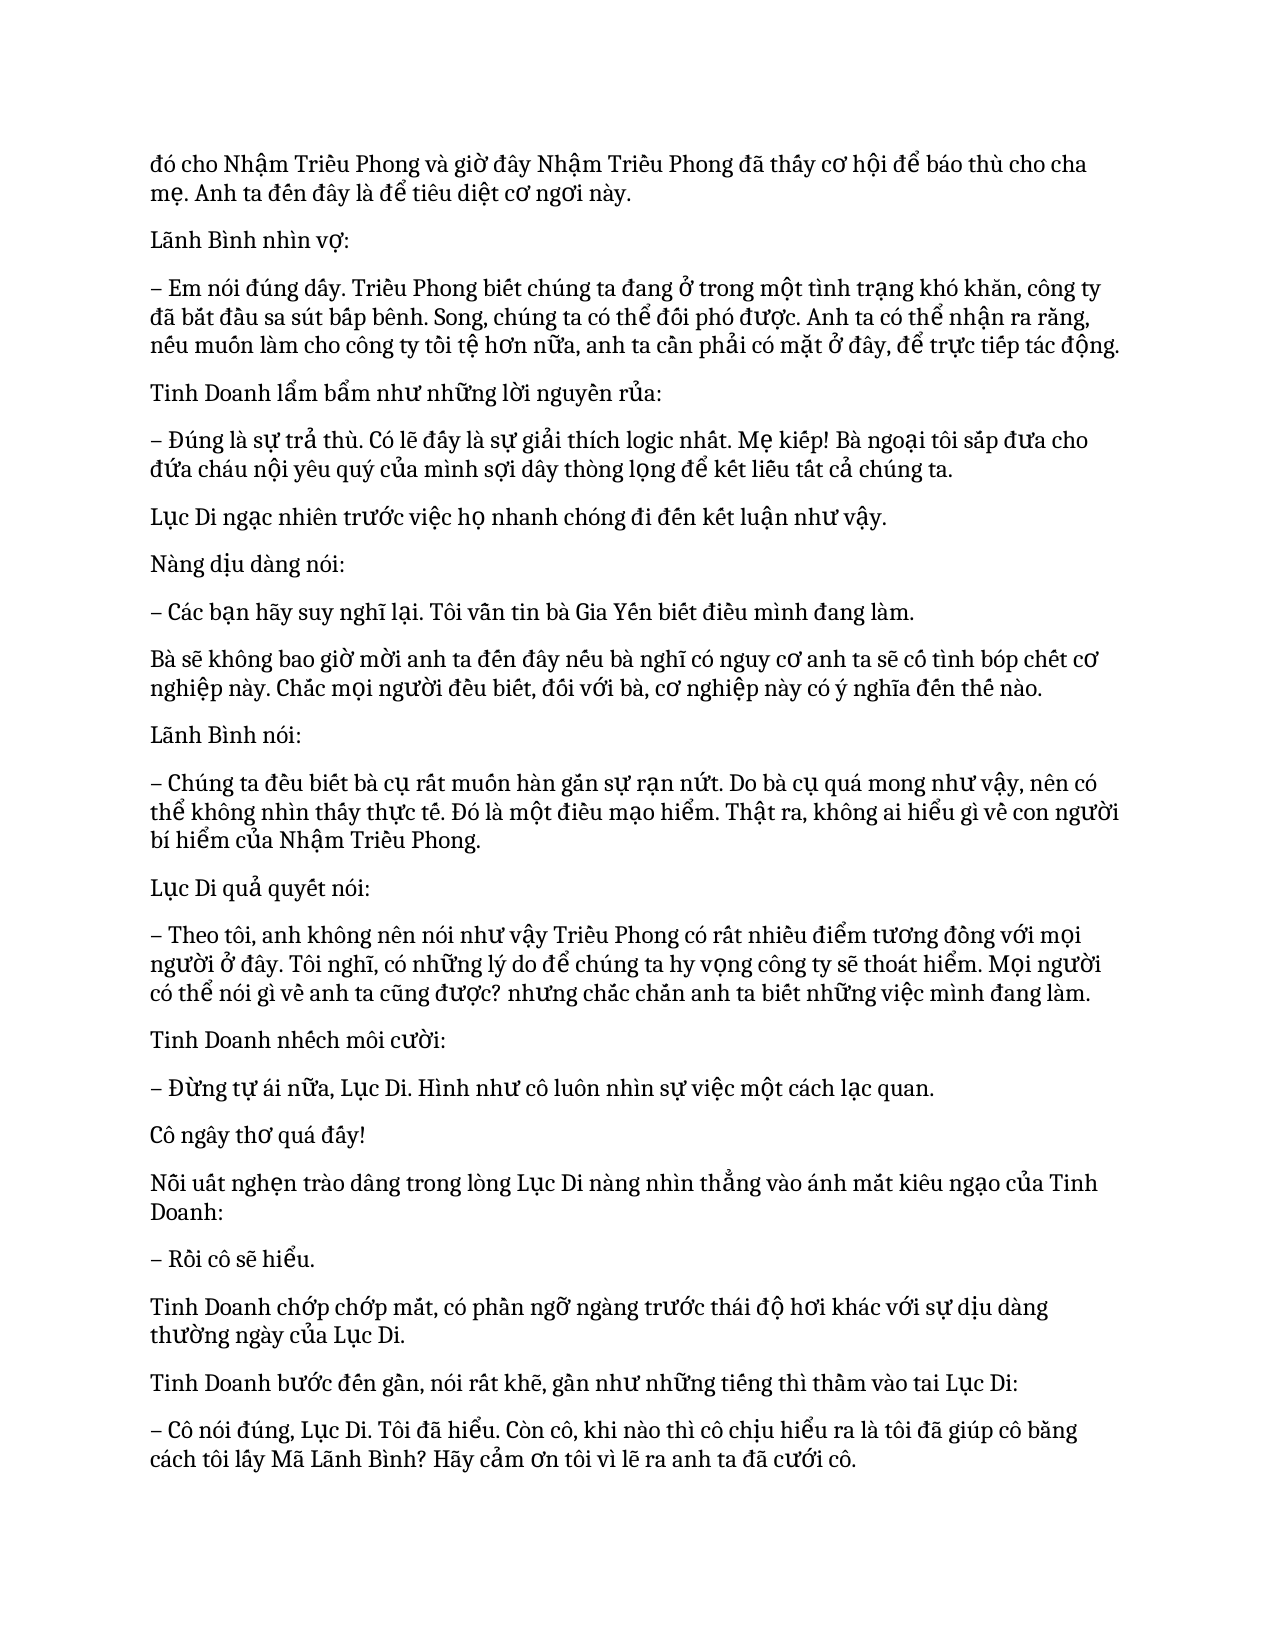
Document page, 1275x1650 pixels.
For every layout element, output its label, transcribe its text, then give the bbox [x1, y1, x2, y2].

text – Các bạn hãy suy nghĩ lại. Tôi vẫn tin bà Gia Yến biết điều mình đang làm. [150, 597, 1125, 626]
text – Rồi cô sẽ hiểu. [150, 1245, 1125, 1274]
text – Chúng ta đều biết bà cụ rất muốn hàn gắn sự rạn nứt. Do bà cụ quá mong như vậy, nên có thể không nhìn thấy thực tế. Đó là một điều mạo hiểm. Thật ra, không ai hiểu gì về con người bí hiểm của Nhậm Triều Phong. [150, 769, 1125, 855]
text – Cô nói đúng, Lục Di. Tôi đã hiểu. Còn cô, khi nào thì cô chịu hiểu ra là tôi đã giúp cô bằng cách tôi lấy Mã Lãnh Bình? Hãy cảm ơn tôi vì lẽ ra anh ta đã cưới cô. [150, 1416, 1125, 1474]
text Tinh Doanh lẩm bẩm như những lời nguyền rủa: [150, 379, 1125, 407]
text – Đừng tự ái nữa, Lục Di. Hình như cô luôn nhìn sự việc một cách lạc quan. [150, 1074, 1125, 1102]
text Lãnh Bình nói: [150, 721, 1125, 750]
text Bà sẽ không bao giờ mời anh ta đến đây nếu bà nghĩ có nguy cơ anh ta sẽ cố tình bóp chết cơ nghiệp này. Chắc mọi người đều biết, đối với bà, cơ nghiệp này có ý nghĩa đến thế nào. [150, 645, 1125, 702]
text Tinh Doanh bước đến gần, nói rất khẽ, gần như những tiếng thì thầm vào tai Lục Di: [150, 1369, 1125, 1397]
text – Theo tôi, anh không nên nói như vậy Triều Phong có rất nhiều điểm tương đồng với mọi người ở đây. Tôi nghĩ, có những lý do để chúng ta hy vọng công ty sẽ thoát hiểm. Mọi người có thể nói gì về anh ta cũng được? nhưng chắc chắn anh ta biết những việc mình đang làm. [150, 921, 1125, 1007]
text Lục Di quả quyết nói: [150, 874, 1125, 902]
text Nỗi uất nghẹn trào dâng trong lòng Lục Di nàng nhìn thẳng vào ánh mắt kiêu ngạo của Tinh Doanh: [150, 1169, 1125, 1226]
text Lãnh Bình nhìn vợ: [150, 226, 1125, 255]
text Lục Di ngạc nhiên trước việc họ nhanh chóng đi đến kết luận như vậy. [150, 502, 1125, 531]
text – Em nói đúng dấy. Triều Phong biết chúng ta đang ở trong một tình trạng khó khăn, công ty đã bắt đầu sa sút bấp bênh. Song, chúng ta có thể đối phó được. Anh ta có thể nhận ra rằng, nếu muốn làm cho công ty tồi tệ hơn nữa, anh ta cần phải có mặt ở đây, để trực tiếp tác động. [150, 274, 1125, 360]
text Tinh Doanh chớp chớp mắt, có phần ngỡ ngàng trước thái độ hơi khác với sự dịu dàng thường ngày của Lục Di. [150, 1292, 1125, 1350]
text Tinh Doanh nhếch môi cười: [150, 1026, 1125, 1055]
text Cô ngây thơ quá đấy! [150, 1121, 1125, 1150]
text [150, 150, 1125, 207]
text – Đúng là sự trả thù. Có lẽ đấy là sự giải thích logic nhất. Mẹ kiếp! Bà ngoại tôi sắp đưa cho đứa cháu nội yêu quý của mình sợi dây thòng lọng để kết liễu tất cả chúng ta. [150, 426, 1125, 484]
text Nàng dịu dàng nói: [150, 550, 1125, 579]
